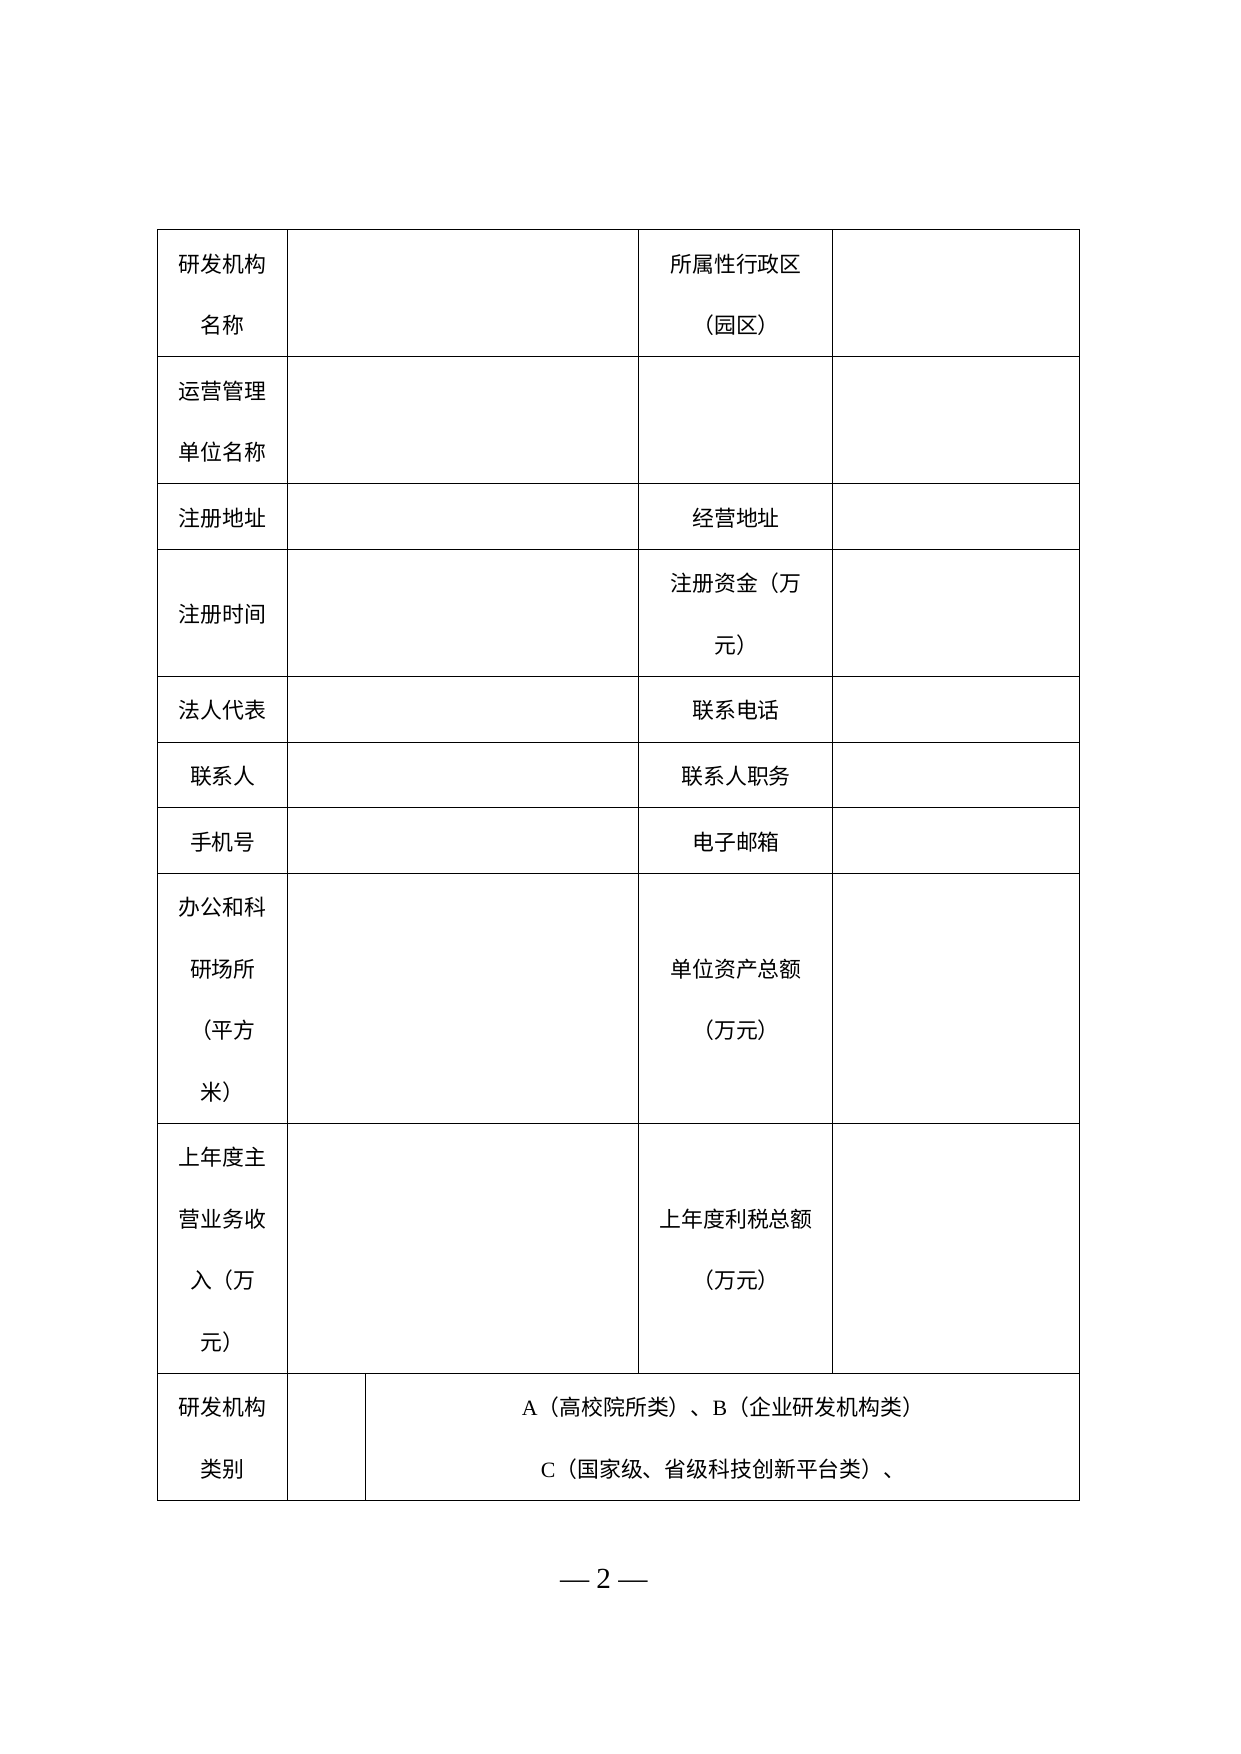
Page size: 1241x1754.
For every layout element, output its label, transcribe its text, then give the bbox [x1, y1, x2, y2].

table_cell 联系人 [158, 743, 287, 807]
table_cell 运营管理单位名称 [158, 357, 287, 483]
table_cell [366, 1374, 1079, 1500]
table_cell 注册资金（万元） [639, 550, 832, 676]
table_cell 研发机构类别 [158, 1374, 287, 1500]
table_cell [288, 484, 638, 549]
table_cell 经营地址 [639, 484, 832, 549]
table_cell [833, 874, 1079, 1123]
table_cell [639, 357, 832, 483]
table_cell [833, 743, 1079, 807]
table_cell [288, 743, 638, 807]
table_cell 手机号 [158, 808, 287, 873]
table_cell [833, 484, 1079, 549]
table_cell 上年度主营业务收入（万元） [158, 1124, 287, 1373]
table_cell [288, 1124, 638, 1373]
table_cell [288, 874, 638, 1123]
table_cell [833, 1124, 1079, 1373]
table_cell 注册时间 [158, 550, 287, 676]
table_cell 办公和科研场所 （平方米） [158, 874, 287, 1123]
table_cell [288, 808, 638, 873]
table_cell [288, 550, 638, 676]
table_cell 注册地址 [158, 484, 287, 549]
table_cell 法人代表 [158, 677, 287, 742]
table_cell [833, 550, 1079, 676]
table_cell 单位资产总额 （万元） [639, 874, 832, 1123]
table_header [833, 230, 1079, 356]
table_header [288, 230, 638, 356]
table_cell [833, 677, 1079, 742]
table_cell [288, 357, 638, 483]
table_cell 联系人职务 [639, 743, 832, 807]
table_cell [288, 677, 638, 742]
table_cell 上年度利税总额（万元） [639, 1124, 832, 1373]
table_header 研发机构名称 [158, 230, 287, 356]
table_cell 电子邮箱 [639, 808, 832, 873]
table_cell 联系电话 [639, 677, 832, 742]
table_cell [833, 808, 1079, 873]
table_cell [288, 1374, 365, 1500]
table_cell [833, 357, 1079, 483]
table_header 所属性行政区 （园区） [639, 230, 832, 356]
